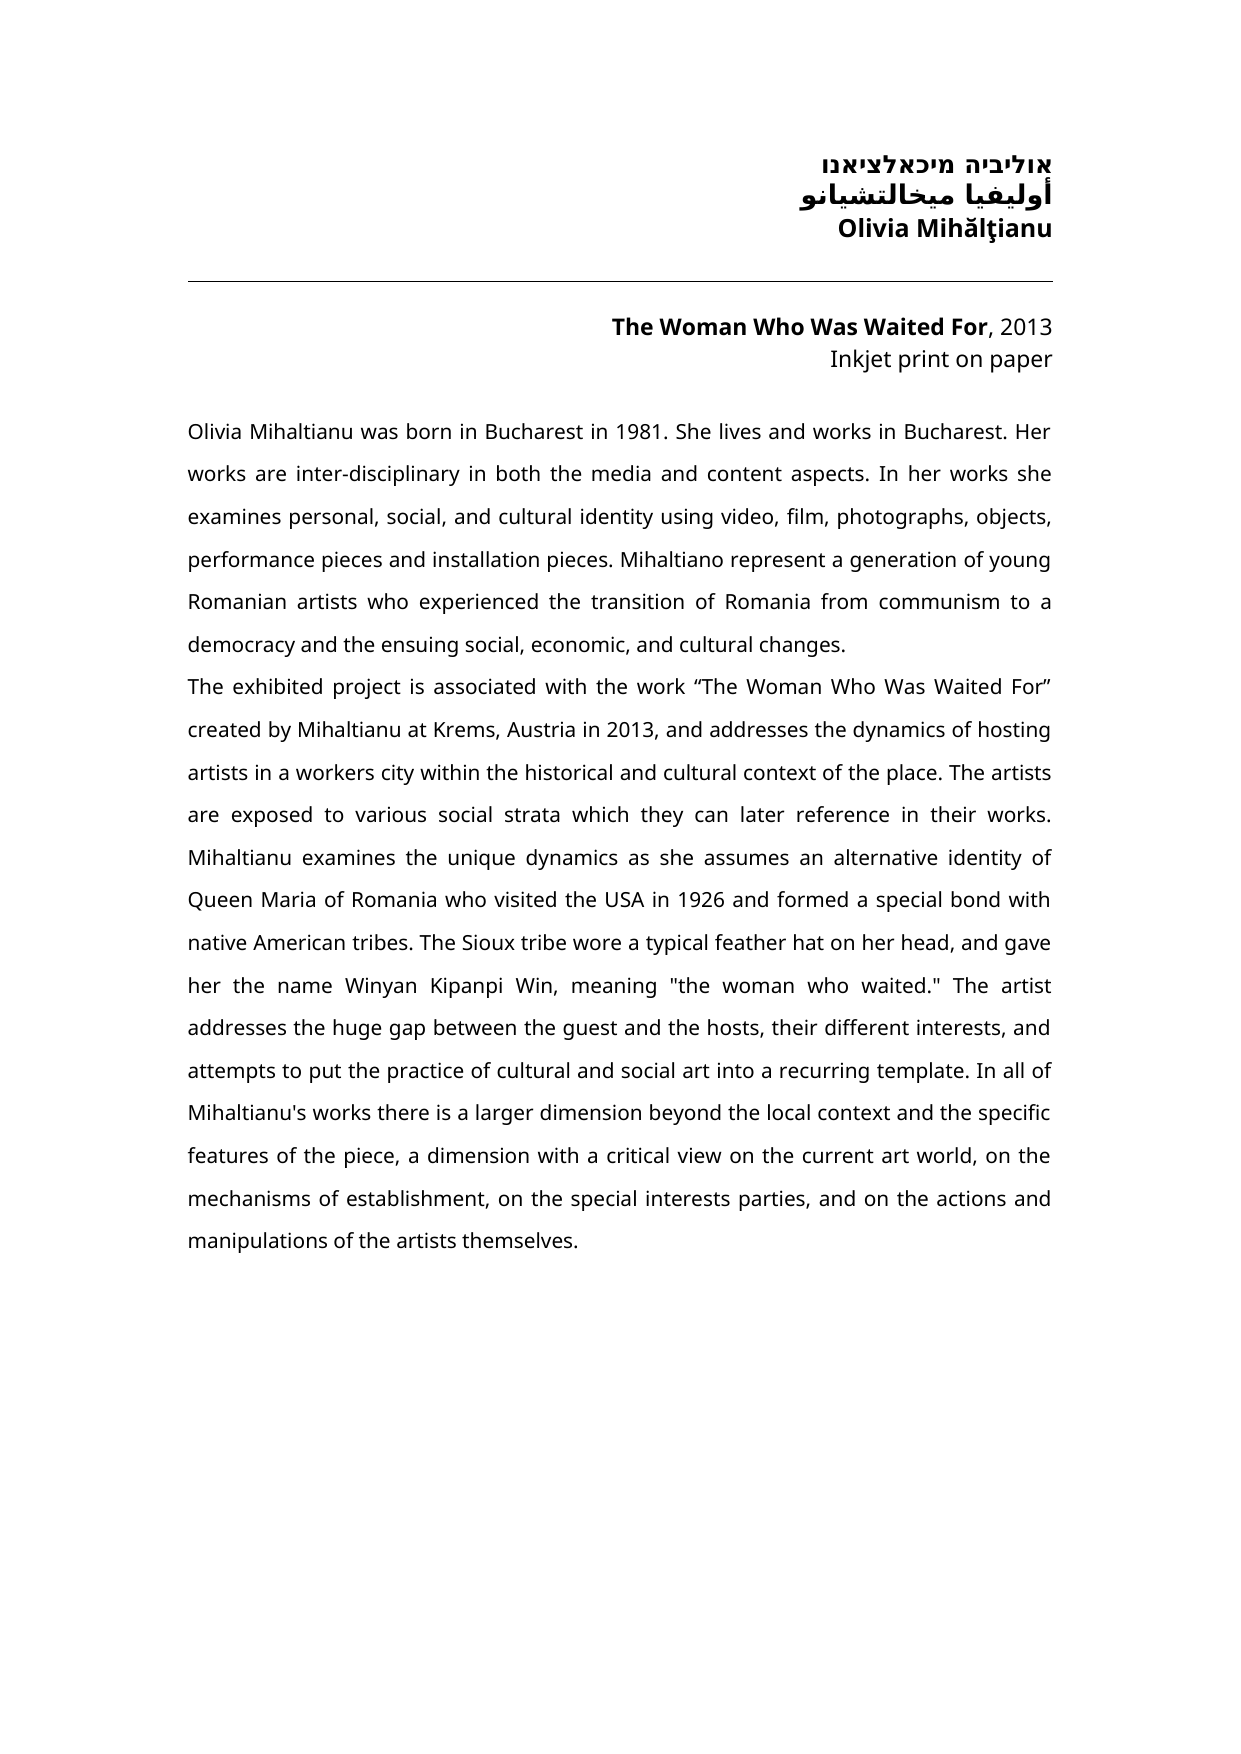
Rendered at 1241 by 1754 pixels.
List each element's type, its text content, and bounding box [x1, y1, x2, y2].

text أوليفيا ميخالتشيانو [187, 179, 1053, 211]
text Olivia Mihaltianu was born in Bucharest in 1981. She lives and works in Bucharest. Her works are inter-disciplinary in both the media and content aspects. In her works she examines personal, social, and cultural identity using video, film, photographs, objects, performance pieces and installation pieces. Mihaltiano represent a generation of young Romanian artists who experienced the transition of Romania from communism to a democracy and the ensuing social, economic, and cultural changes. [187, 417, 1053, 658]
text אוליביה מיכאלציאנו [187, 150, 1053, 179]
text Inkjet print on paper [187, 342, 1053, 374]
text The exhibited project is associated with the work “The Woman Who Was Waited For” created by Mihaltianu at Krems, Austria in 2013, and addresses the dynamics of hosting artists in a workers city within the historical and cultural context of the place. The artists are exposed to various social strata which they can later reference in their works. Mihaltianu examines the unique dynamics as she assumes an alternative identity of Queen Maria of Romania who visited the USA in 1926 and formed a special bond with native American tribes. The Sioux tribe wore a typical feather hat on her head, and gave her the name Winyan Kipanpi Win, meaning "the woman who waited." The artist addresses the huge gap between the guest and the hosts, their different interests, and attempts to put the practice of cultural and social art into a recurring template. In all of Mihaltianu's works there is a larger dimension beyond the local context and the specific features of the piece, a dimension with a critical view on the current art world, on the mechanisms of establishment, on the special interests parties, and on the actions and manipulations of the artists themselves. [187, 672, 1053, 1255]
text Olivia Mihălţianu [187, 211, 1053, 245]
text The Woman Who Was Waited For, 2013 [187, 311, 1053, 342]
